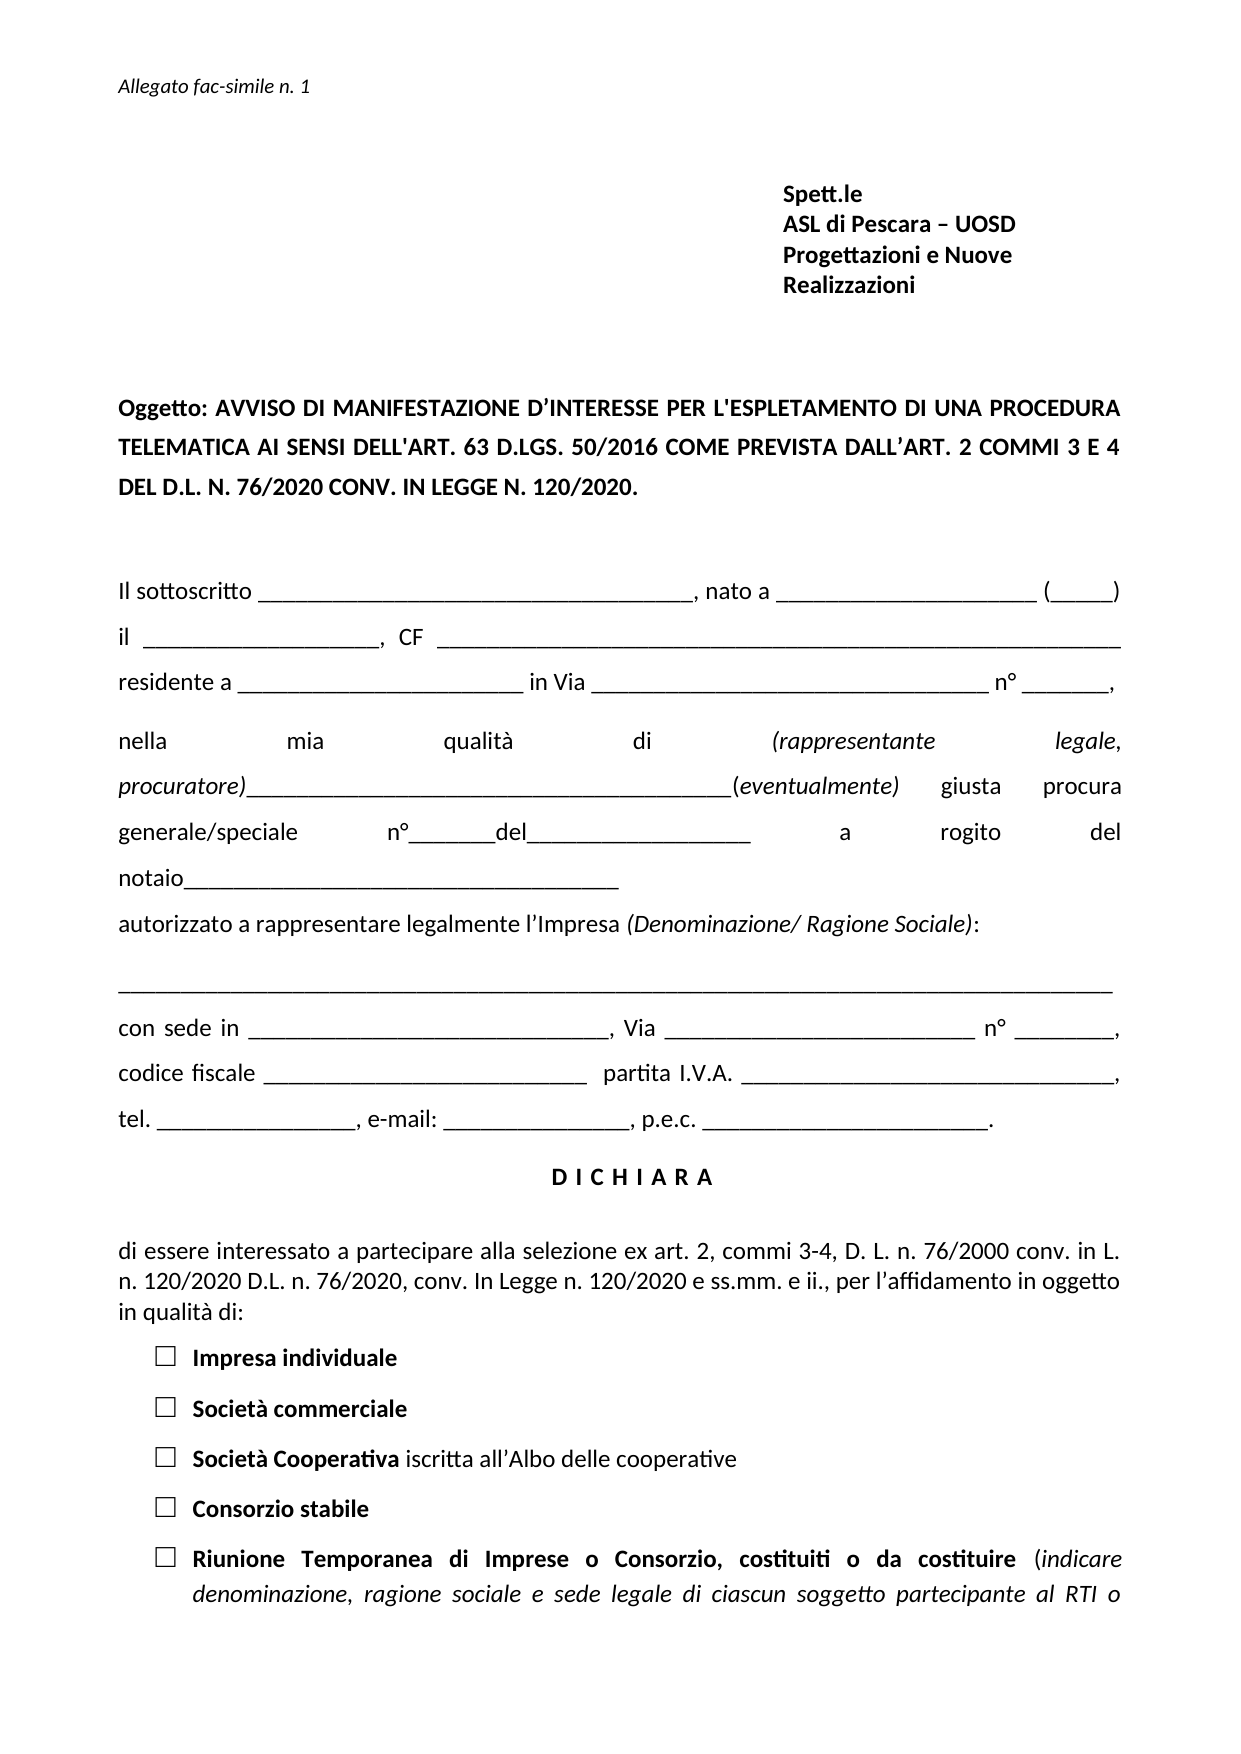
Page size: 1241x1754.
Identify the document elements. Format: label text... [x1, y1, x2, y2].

text ________________________________________________________________________________ con sede in _____________________________, Via _________________________ n° ________, codice fiscale __________________________ partita I.V.A. ______________________________, tel. ________________, e-mail: _______________, p.e.c. _______________________. [118, 966, 1122, 1134]
text Spett.le [783, 178, 1122, 209]
subtitle DICHIARA [118, 1161, 1122, 1192]
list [155, 1540, 1122, 1608]
list Società Cooperativa iscritta all’Albo delle cooperative [155, 1439, 1122, 1477]
list Consorzio stabile [155, 1490, 1122, 1528]
text nella mia qualità di (rappresentante legale, procuratore)_______________________________________(eventualmente) giusta procura generale/speciale n°_______del__________________ a rogito del notaio___________________________________ [118, 725, 1122, 892]
list Società commerciale [155, 1389, 1122, 1427]
text Oggetto: AVVISO DI MANIFESTAZIONE D’INTERESSE PER L'ESPLETAMENTO DI UNA PROCEDURA TELEMATICA AI SENSI DELL'ART. 63 D.LGS. 50/2016 COME PREVISTA DALL’ART. 2 COMMI 3 E 4 DEL D.L. N. 76/2020 CONV. IN LEGGE N. 120/2020. [118, 392, 1122, 501]
text autorizzato a rappresentare legalmente l’Impresa (Denominazione/ Ragione Sociale): [118, 908, 1122, 938]
list Impresa individuale [155, 1339, 1122, 1377]
text Il sottoscritto ___________________________________, nato a _____________________ (_____) il ___________________, CF _______________________________________________________ residente a _______________________ in Via ________________________________ n° _______, [118, 575, 1122, 697]
text di essere interessato a partecipare alla selezione ex art. 2, commi 3-4, D. L. n. 76/2000 conv. in L. n. 120/2020 D.L. n. 76/2020, conv. In Legge n. 120/2020 e ss.mm. e ii., per l’affidamento in oggetto in qualità di: [118, 1235, 1122, 1326]
text ASL di Pescara – UOSD Progettazioni e Nuove Realizzazioni [783, 209, 1122, 300]
